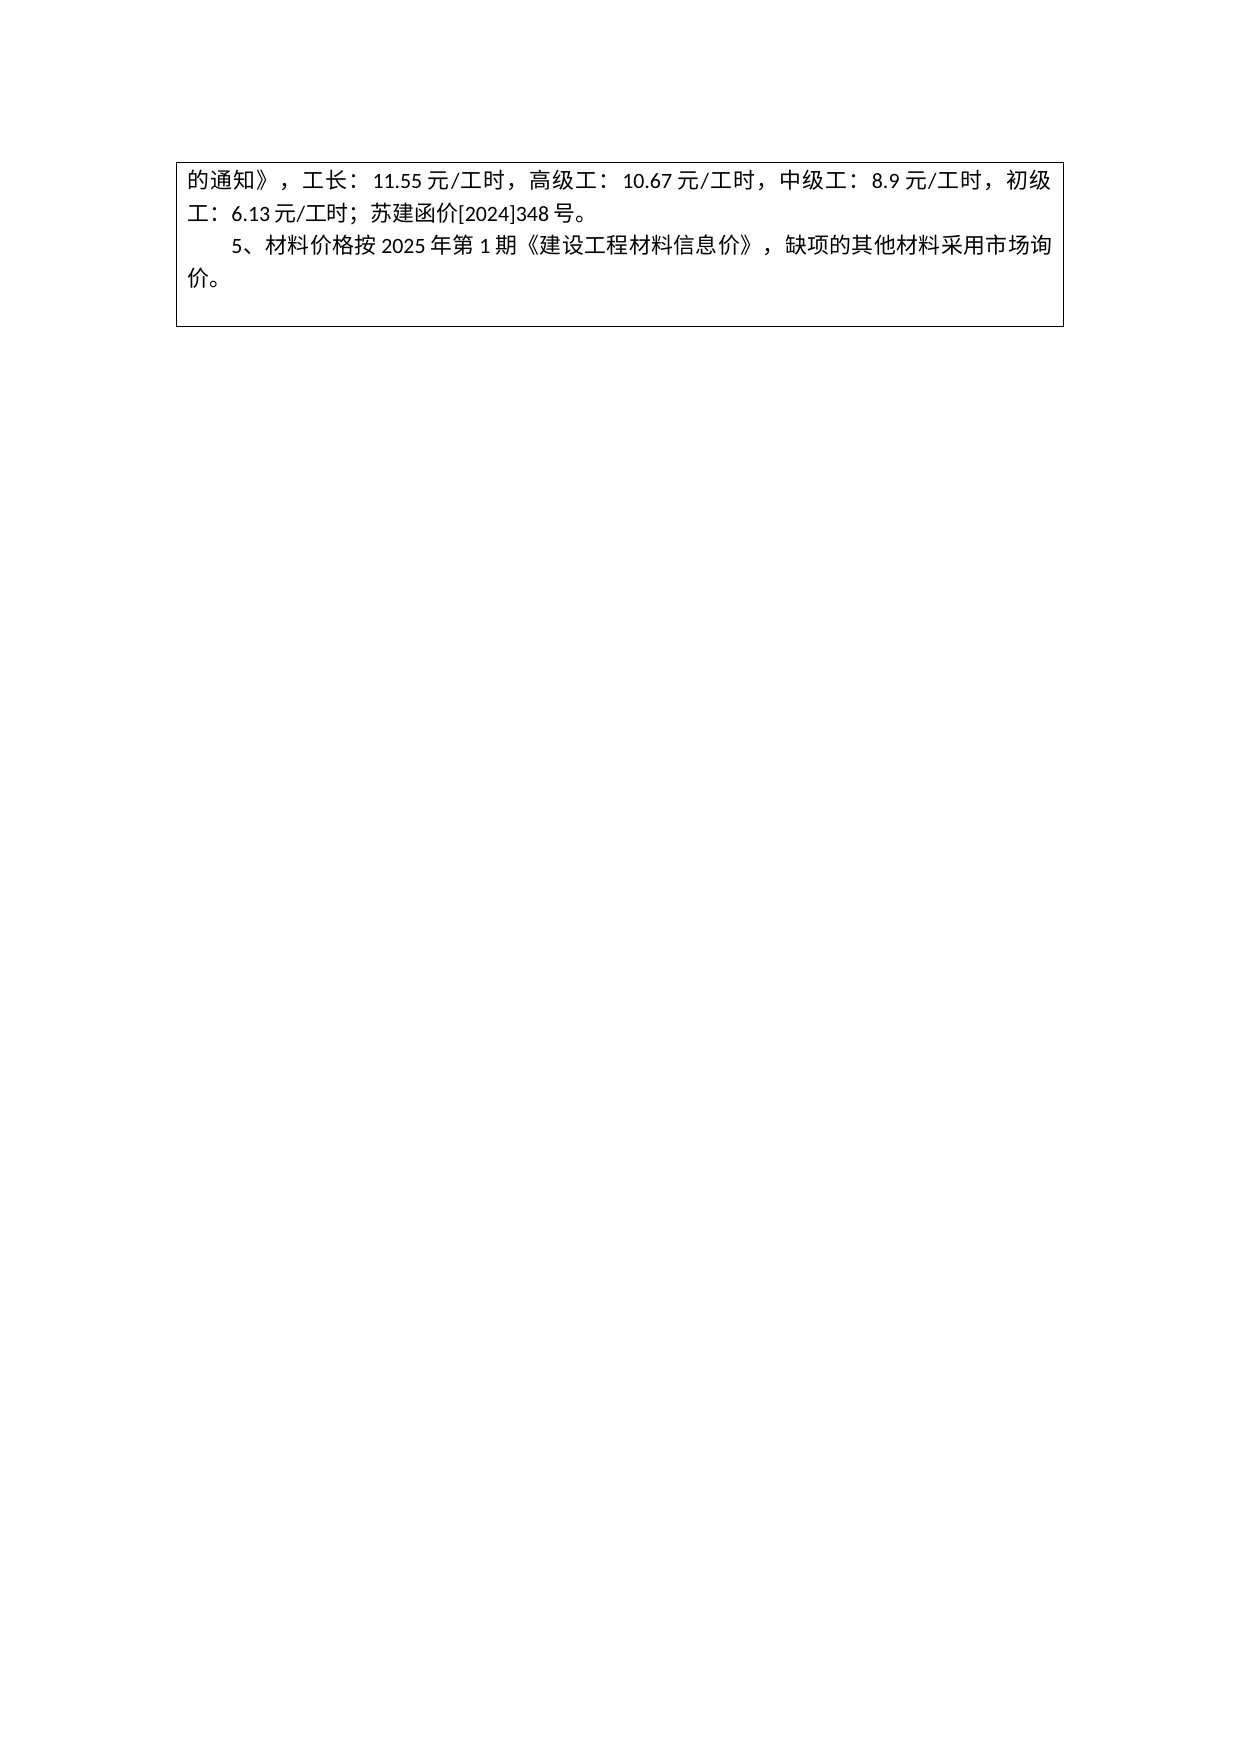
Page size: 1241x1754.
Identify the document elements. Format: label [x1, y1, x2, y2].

table_header [177, 163, 1063, 326]
